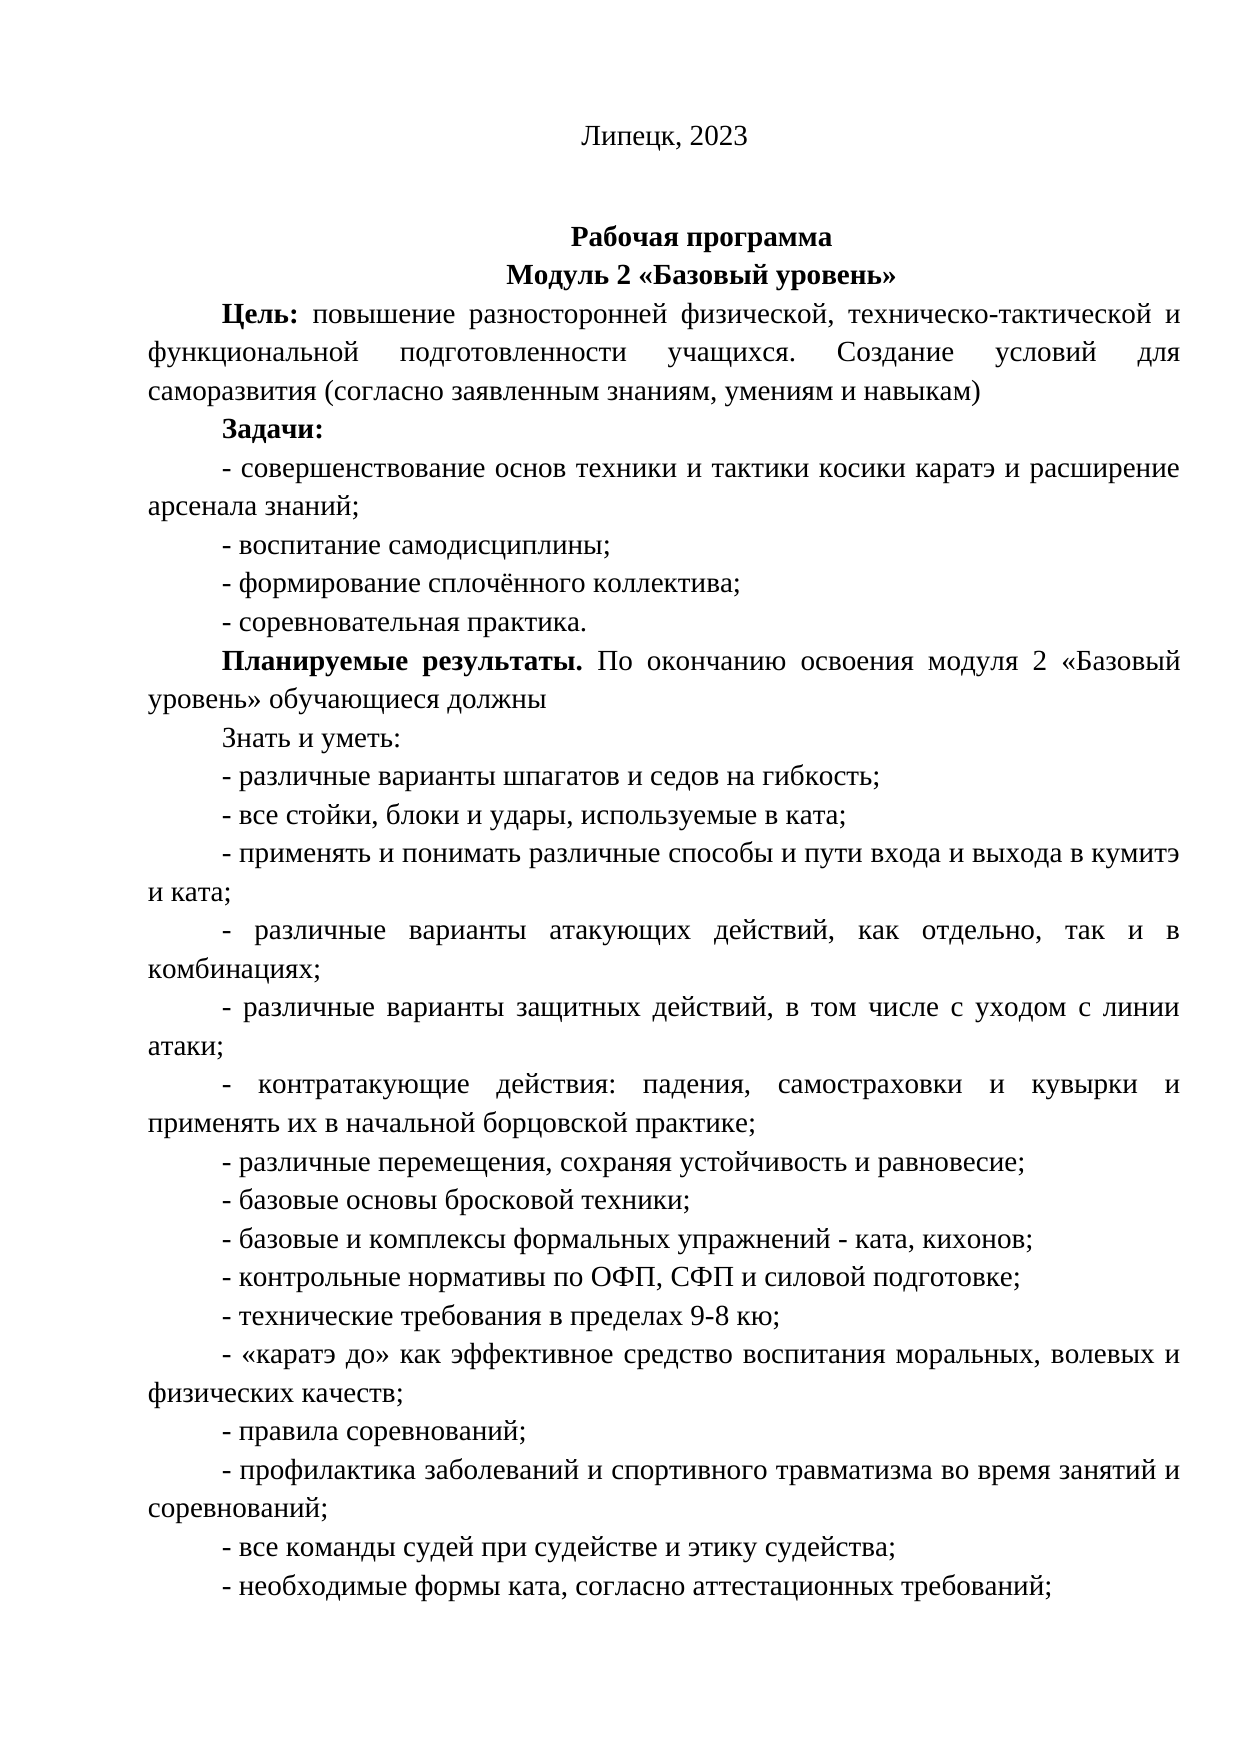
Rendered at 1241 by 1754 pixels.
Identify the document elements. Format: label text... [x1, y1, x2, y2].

text - все команды судей при судействе и этику судейства; [148, 1529, 1181, 1563]
text - необходимые формы ката, согласно аттестационных требований; [148, 1568, 1181, 1601]
text - контратакующие действия: падения, самостраховки и кувырки и применять их в начальной борцовской практике; [148, 1067, 1181, 1139]
text Планируемые результаты. По окончанию освоения модуля 2 «Базовый уровень» обучающиеся должны [148, 643, 1181, 715]
text Задачи: [148, 411, 1181, 445]
text - применять и понимать различные способы и пути входа и выхода в кумитэ и ката; [148, 835, 1181, 907]
text - совершенствование основ техники и тактики косики каратэ и расширение арсенала знаний; [148, 450, 1181, 522]
text - контрольные нормативы по ОФП, СФП и силовой подготовке; [148, 1259, 1181, 1293]
text - правила соревнований; [148, 1413, 1181, 1447]
text Модуль 2 «Базовый уровень» [148, 257, 1181, 291]
text - формирование сплочённого коллектива; [148, 566, 1181, 599]
text - различные перемещения, сохраняя устойчивость и равновесие; [148, 1144, 1181, 1177]
text Липецк, 2023 [148, 118, 1181, 152]
text - базовые основы бросковой техники; [148, 1182, 1181, 1216]
text Знать и уметь: [148, 720, 1181, 753]
text - «каратэ до» как эффективное средство воспитания моральных, волевых и физических качеств; [148, 1336, 1181, 1408]
text - различные варианты атакующих действий, как отдельно, так и в комбинациях; [148, 912, 1181, 984]
text - различные варианты защитных действий, в том числе с уходом с линии атаки; [148, 989, 1181, 1062]
text - различные варианты шпагатов и седов на гибкость; [148, 758, 1181, 792]
text Цель: повышение разносторонней физической, техническо-тактической и функциональной подготовленности учащихся. Создание условий для саморазвития (согласно заявленным знаниям, умениям и навыкам) [148, 296, 1181, 406]
text - соревновательная практика. [148, 604, 1181, 638]
text - все стойки, блоки и удары, используемые в ката; [148, 797, 1181, 830]
text Рабочая программа [148, 219, 1181, 252]
text - профилактика заболеваний и спортивного травматизма во время занятий и соревнований; [148, 1452, 1181, 1524]
text - технические требования в пределах 9-8 кю; [148, 1298, 1181, 1331]
text - воспитание самодисциплины; [148, 527, 1181, 561]
text - базовые и комплексы формальных упражнений - ката, кихонов; [148, 1221, 1181, 1254]
